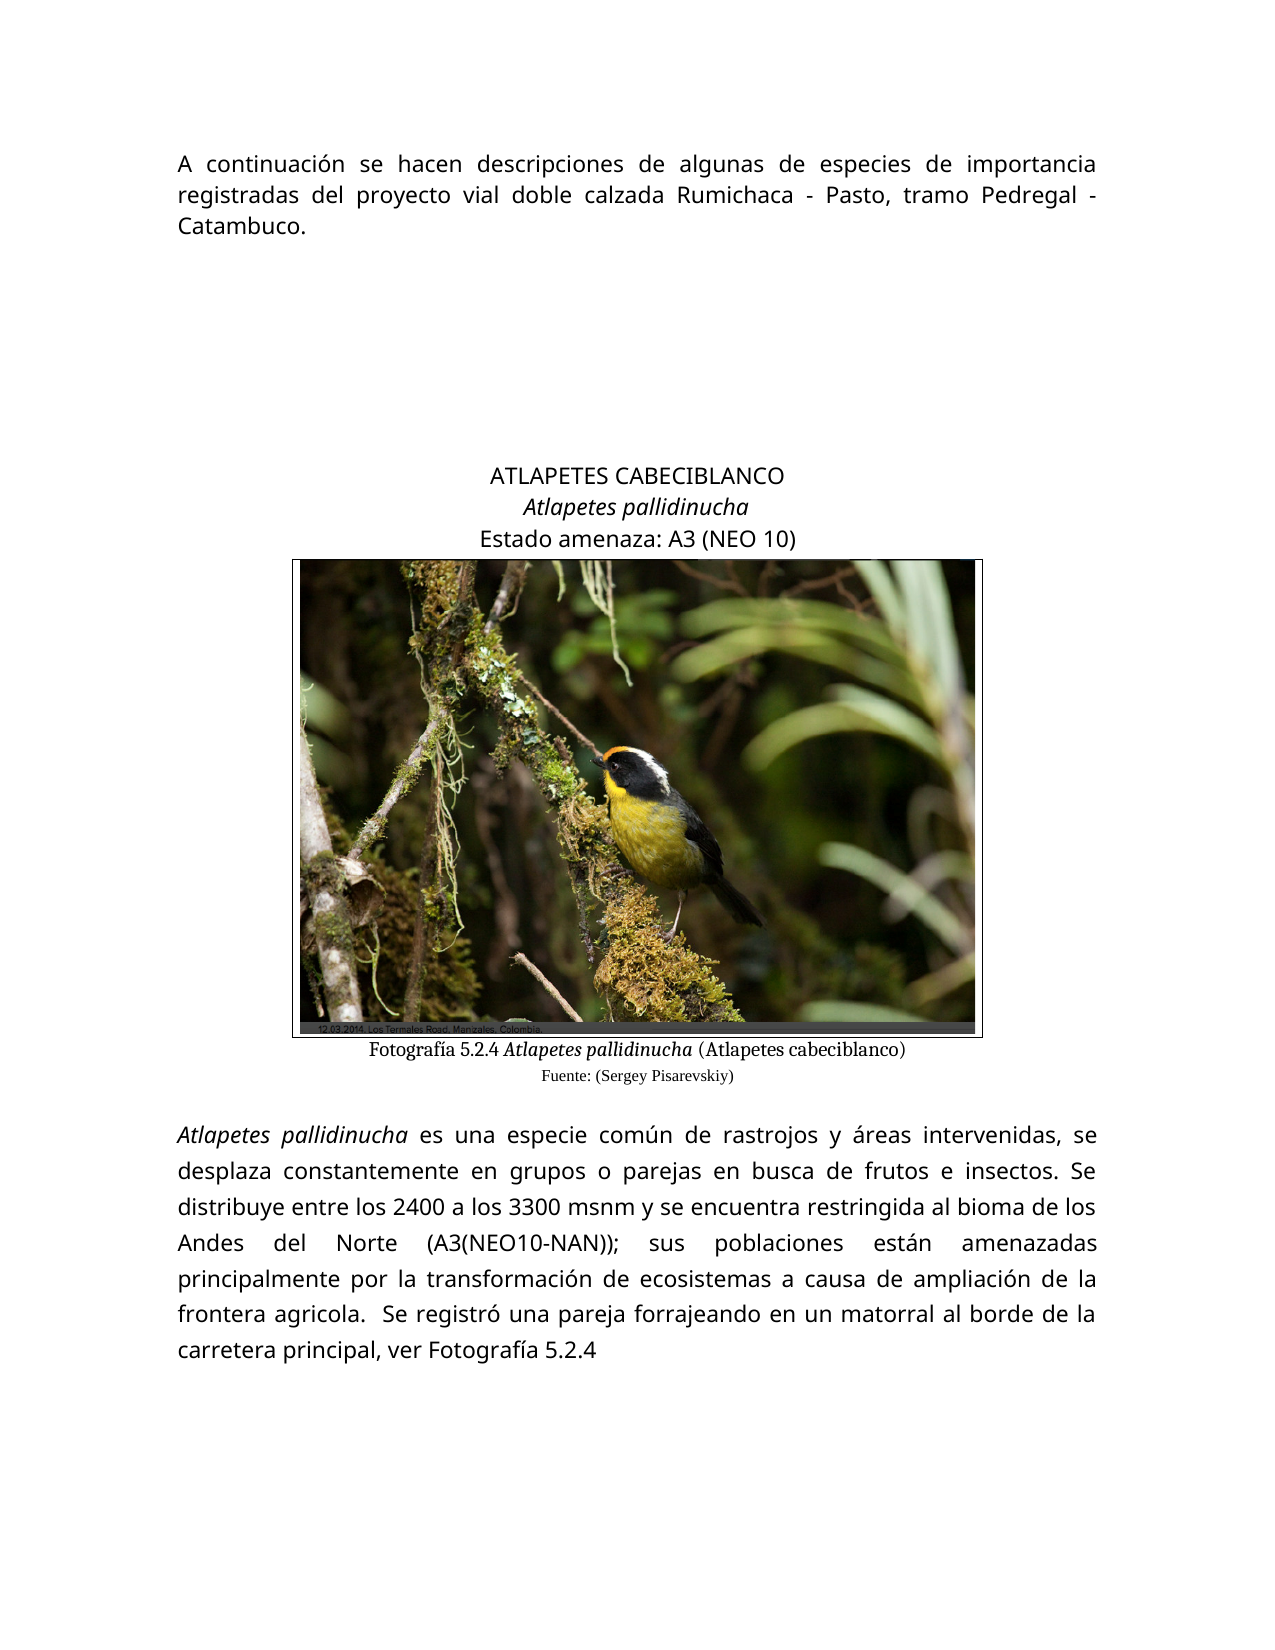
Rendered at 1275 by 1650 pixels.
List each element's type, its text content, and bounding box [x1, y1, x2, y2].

table_header [293, 560, 982, 1037]
picture [300, 559, 976, 1034]
text Atlapetes pallidinucha [177, 491, 1098, 523]
text A continuación se hacen descripciones de algunas de especies de importancia registradas del proyecto vial doble calzada Rumichaca - Pasto, tramo Pedregal - Catambuco. [177, 148, 1098, 241]
text Fuente: (Sergey Pisarevskiy) [177, 1066, 1098, 1085]
text ATLAPETES CABECIBLANCO [177, 460, 1098, 491]
text Estado amenaza: A3 (NEO 10) [177, 523, 1098, 554]
